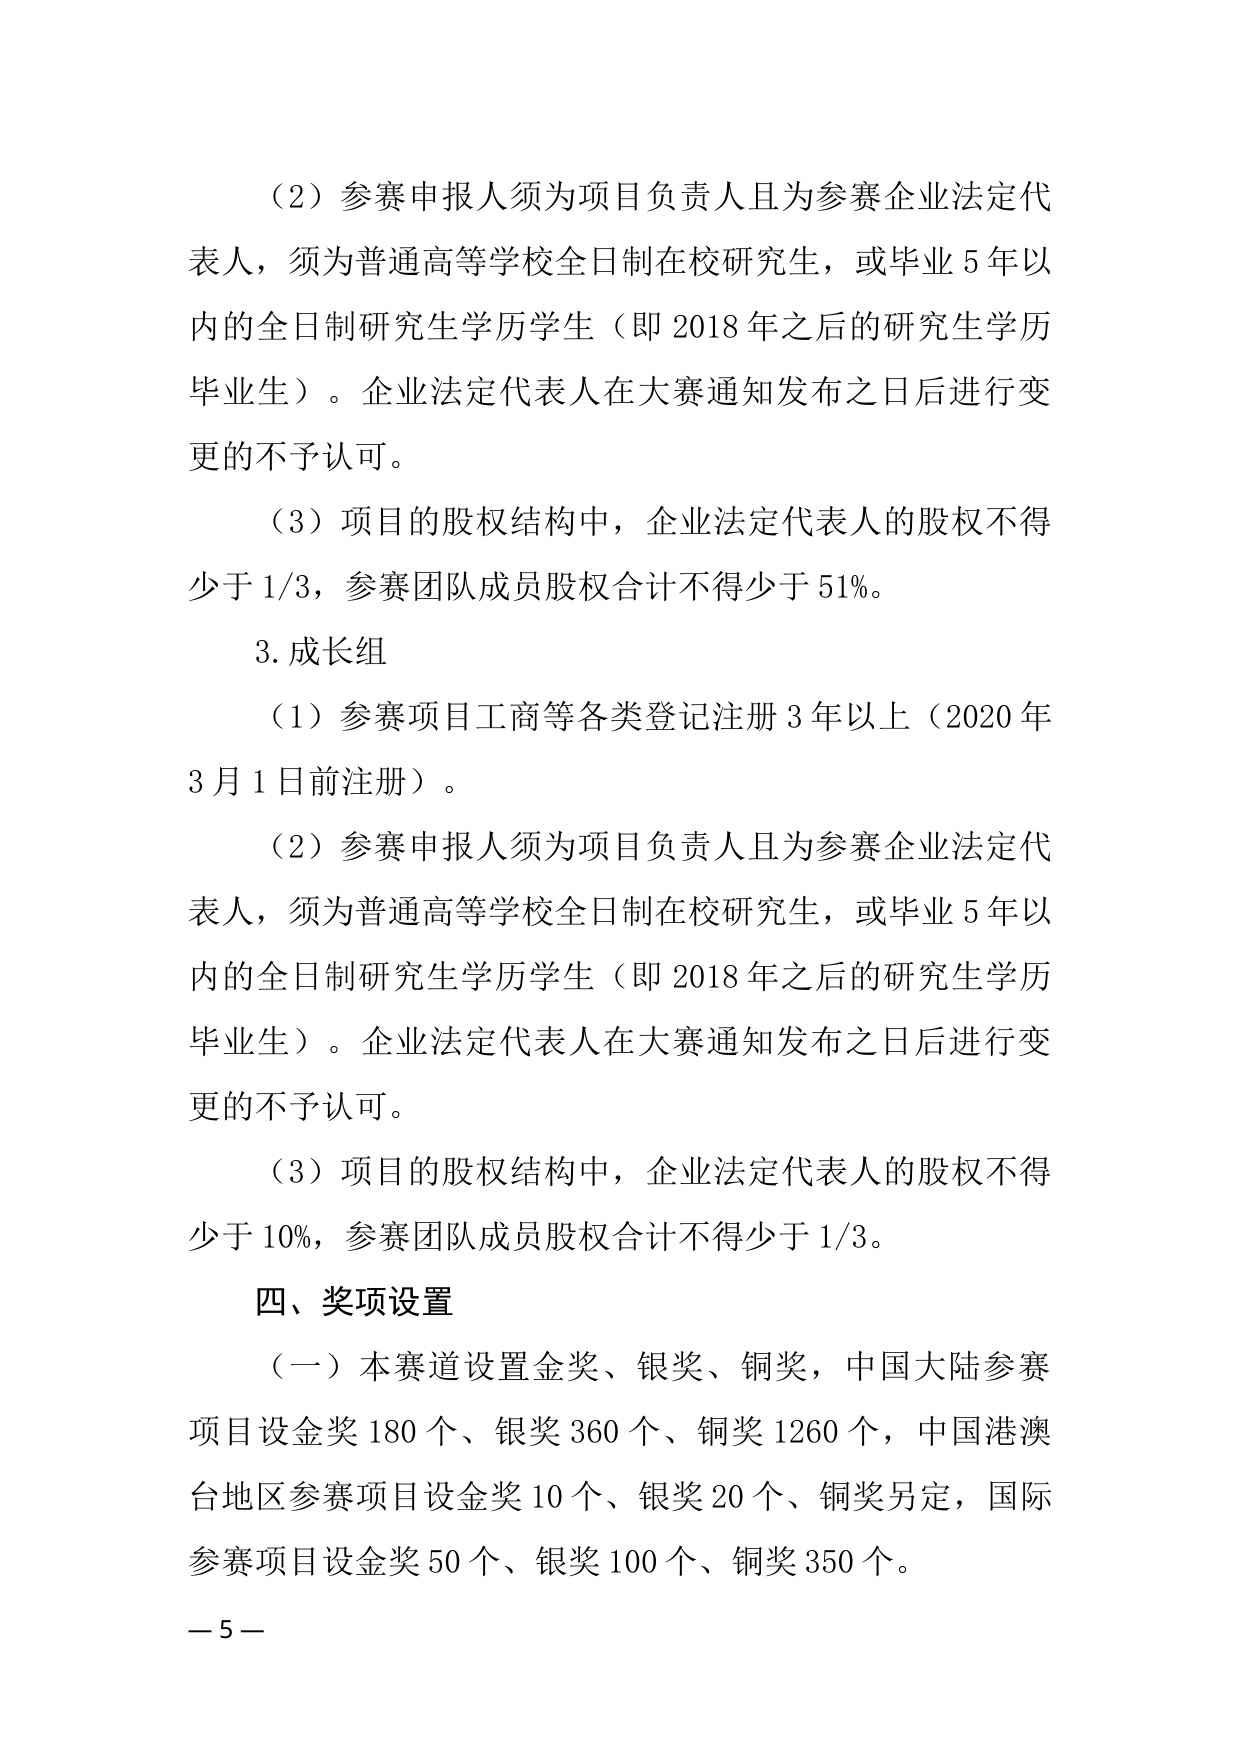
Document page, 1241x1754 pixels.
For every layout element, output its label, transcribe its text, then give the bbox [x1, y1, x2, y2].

text 3.成长组 [187, 617, 1053, 682]
text （一）本赛道设置金奖、银奖、铜奖，中国大陆参赛项目设金奖180个、银奖360个、铜奖1260个，中国港澳台地区参赛项目设金奖10个、银奖20个、铜奖另定，国际参赛项目设金奖50个、银奖100个、铜奖350个。 [187, 1332, 1053, 1592]
text （3）项目的股权结构中，企业法定代表人的股权不得少于1/3，参赛团队成员股权合计不得少于51%。 [187, 487, 1053, 617]
text （1）参赛项目工商等各类登记注册3年以上（2020年3月1日前注册）。 [187, 682, 1053, 812]
text （2）参赛申报人须为项目负责人且为参赛企业法定代表人，须为普通高等学校全日制在校研究生，或毕业5年以内的全日制研究生学历学生（即2018年之后的研究生学历毕业生）。企业法定代表人在大赛通知发布之日后进行变更的不予认可。 [187, 162, 1053, 487]
text （3）项目的股权结构中，企业法定代表人的股权不得少于10%，参赛团队成员股权合计不得少于1/3。 [187, 1137, 1053, 1267]
text 四、奖项设置 [187, 1267, 1053, 1332]
text （2）参赛申报人须为项目负责人且为参赛企业法定代表人，须为普通高等学校全日制在校研究生，或毕业5年以内的全日制研究生学历学生（即2018年之后的研究生学历毕业生）。企业法定代表人在大赛通知发布之日后进行变更的不予认可。 [187, 812, 1053, 1137]
